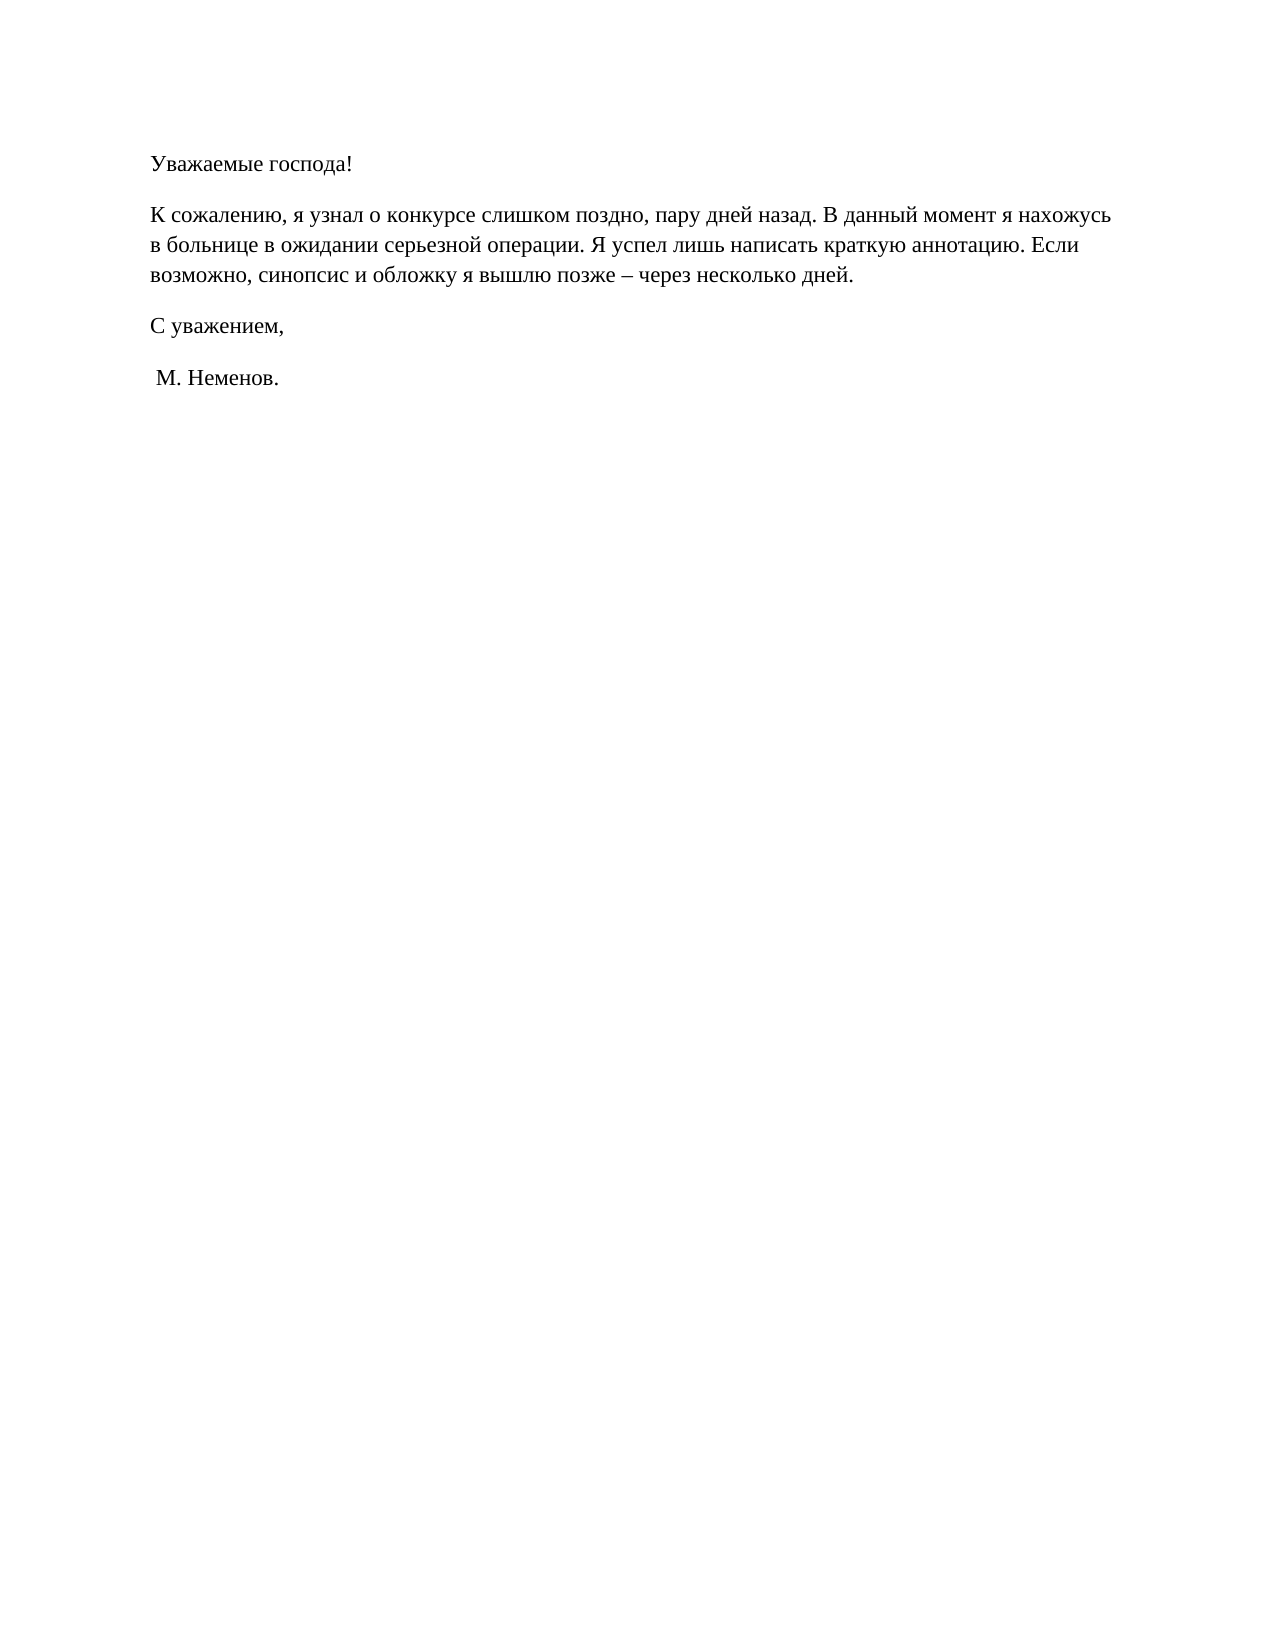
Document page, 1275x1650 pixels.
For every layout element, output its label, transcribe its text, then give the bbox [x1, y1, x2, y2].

text М. Неменов. [150, 363, 1125, 390]
text Уважаемые господа! [150, 150, 1125, 176]
text С уважением, [150, 312, 1125, 339]
text К сожалению, я узнал о конкурсе слишком поздно, пару дней назад. В данный момент я нахожусь в больнице в ожидании серьезной операции. Я успел лишь написать краткую аннотацию. Если возможно, синопсис и обложку я вышлю позже – через несколько дней. [150, 201, 1125, 288]
